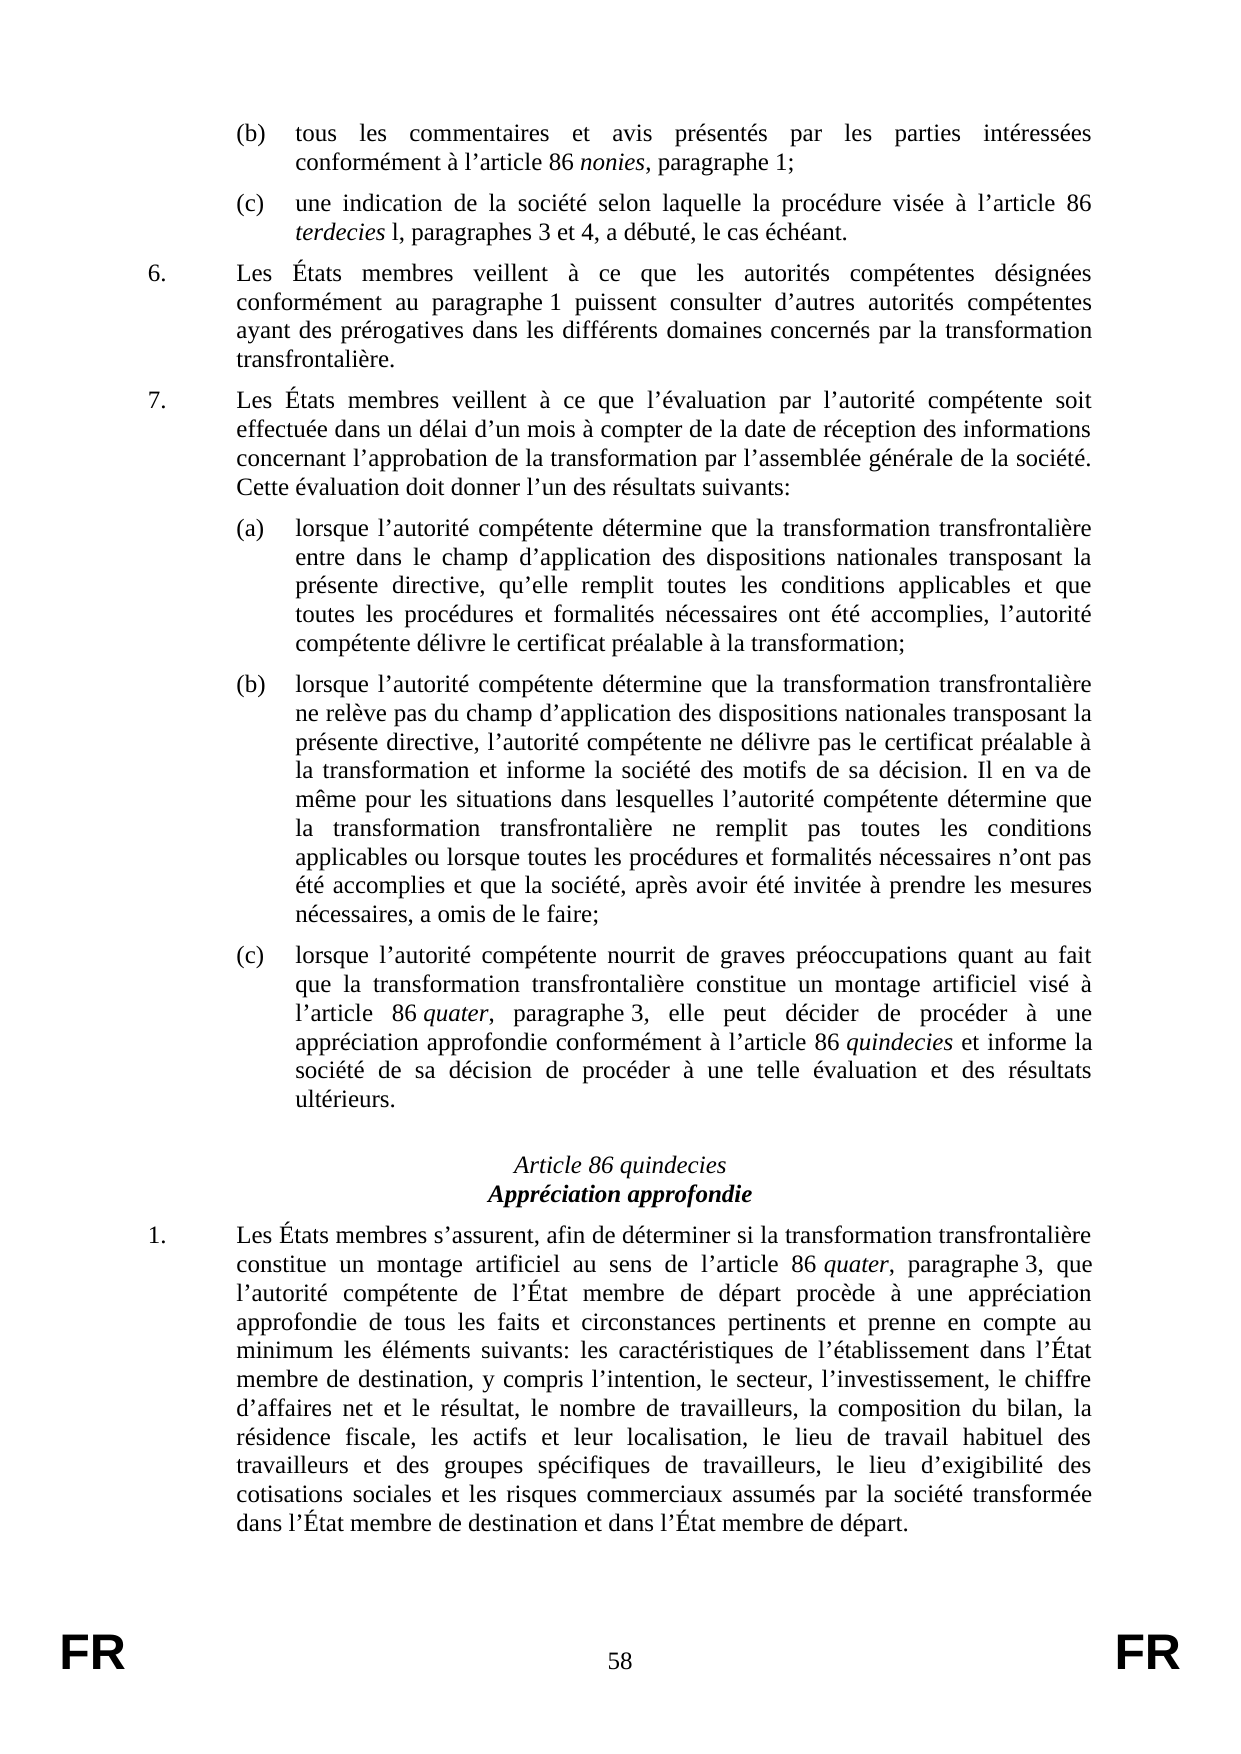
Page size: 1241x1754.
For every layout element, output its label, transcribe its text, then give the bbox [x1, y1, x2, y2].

text 6. Les États membres veillent à ce que les autorités compétentes désignées conformément au paragraphe 1 puissent consulter d’autres autorités compétentes ayant des prérogatives dans les différents domaines concernés par la transformation transfrontalière. [148, 258, 1093, 373]
text 1. Les États membres s’assurent, afin de déterminer si la transformation transfrontalière constitue un montage artificiel au sens de l’article 86 quater, paragraphe 3, que l’autorité compétente de l’État membre de départ procède à une appréciation approfondie de tous les faits et circonstances pertinents et prenne en compte au minimum les éléments suivants: les caractéristiques de l’établissement dans l’État membre de destination, y compris l’intention, le secteur, l’investissement, le chiffre d’affaires net et le résultat, le nombre de travailleurs, la composition du bilan, la résidence fiscale, les actifs et leur localisation, le lieu de travail habituel des travailleurs et des groupes spécifiques de travailleurs, le lieu d’exigibilité des cotisations sociales et les risques commerciaux assumés par la société transformée dans l’État membre de destination et dans l’État membre de départ. [148, 1221, 1093, 1537]
text Article 86 quindecies Appréciation approfondie [148, 1151, 1093, 1208]
text tous les commentaires et avis présentés par les parties intéressées conformément à l’article 86 nonies, paragraphe 1; [236, 118, 1093, 176]
text 7. Les États membres veillent à ce que l’évaluation par l’autorité compétente soit effectuée dans un délai d’un mois à compter de la date de réception des informations concernant l’approbation de la transformation par l’assemblée générale de la société. Cette évaluation doit donner l’un des résultats suivants: [148, 386, 1093, 501]
text lorsque l’autorité compétente détermine que la transformation transfrontalière ne relève pas du champ d’application des dispositions nationales transposant la présente directive, l’autorité compétente ne délivre pas le certificat préalable à la transformation et informe la société des motifs de sa décision. Il en va de même pour les situations dans lesquelles l’autorité compétente détermine que la transformation transfrontalière ne remplit pas toutes les conditions applicables ou lorsque toutes les procédures et formalités nécessaires n’ont pas été accomplies et que la société, après avoir été invitée à prendre les mesures nécessaires, a omis de le faire; [236, 669, 1093, 928]
text une indication de la société selon laquelle la procédure visée à l’article 86 terdecies l, paragraphes 3 et 4, a débuté, le cas échéant. [236, 188, 1093, 246]
list lorsque l’autorité compétente détermine que la transformation transfrontalière entre dans le champ d’application des dispositions nationales transposant la présente directive, qu’elle remplit toutes les conditions applicables et que toutes les procédures et formalités nécessaires ont été accomplies, l’autorité compétente délivre le certificat préalable à la transformation; [236, 513, 1093, 657]
text lorsque l’autorité compétente nourrit de graves préoccupations quant au fait que la transformation transfrontalière constitue un montage artificiel visé à l’article 86 quater, paragraphe 3, elle peut décider de procéder à une appréciation approfondie conformément à l’article 86 quindecies et informe la société de sa décision de procéder à une telle évaluation et des résultats ultérieurs. [236, 941, 1093, 1113]
